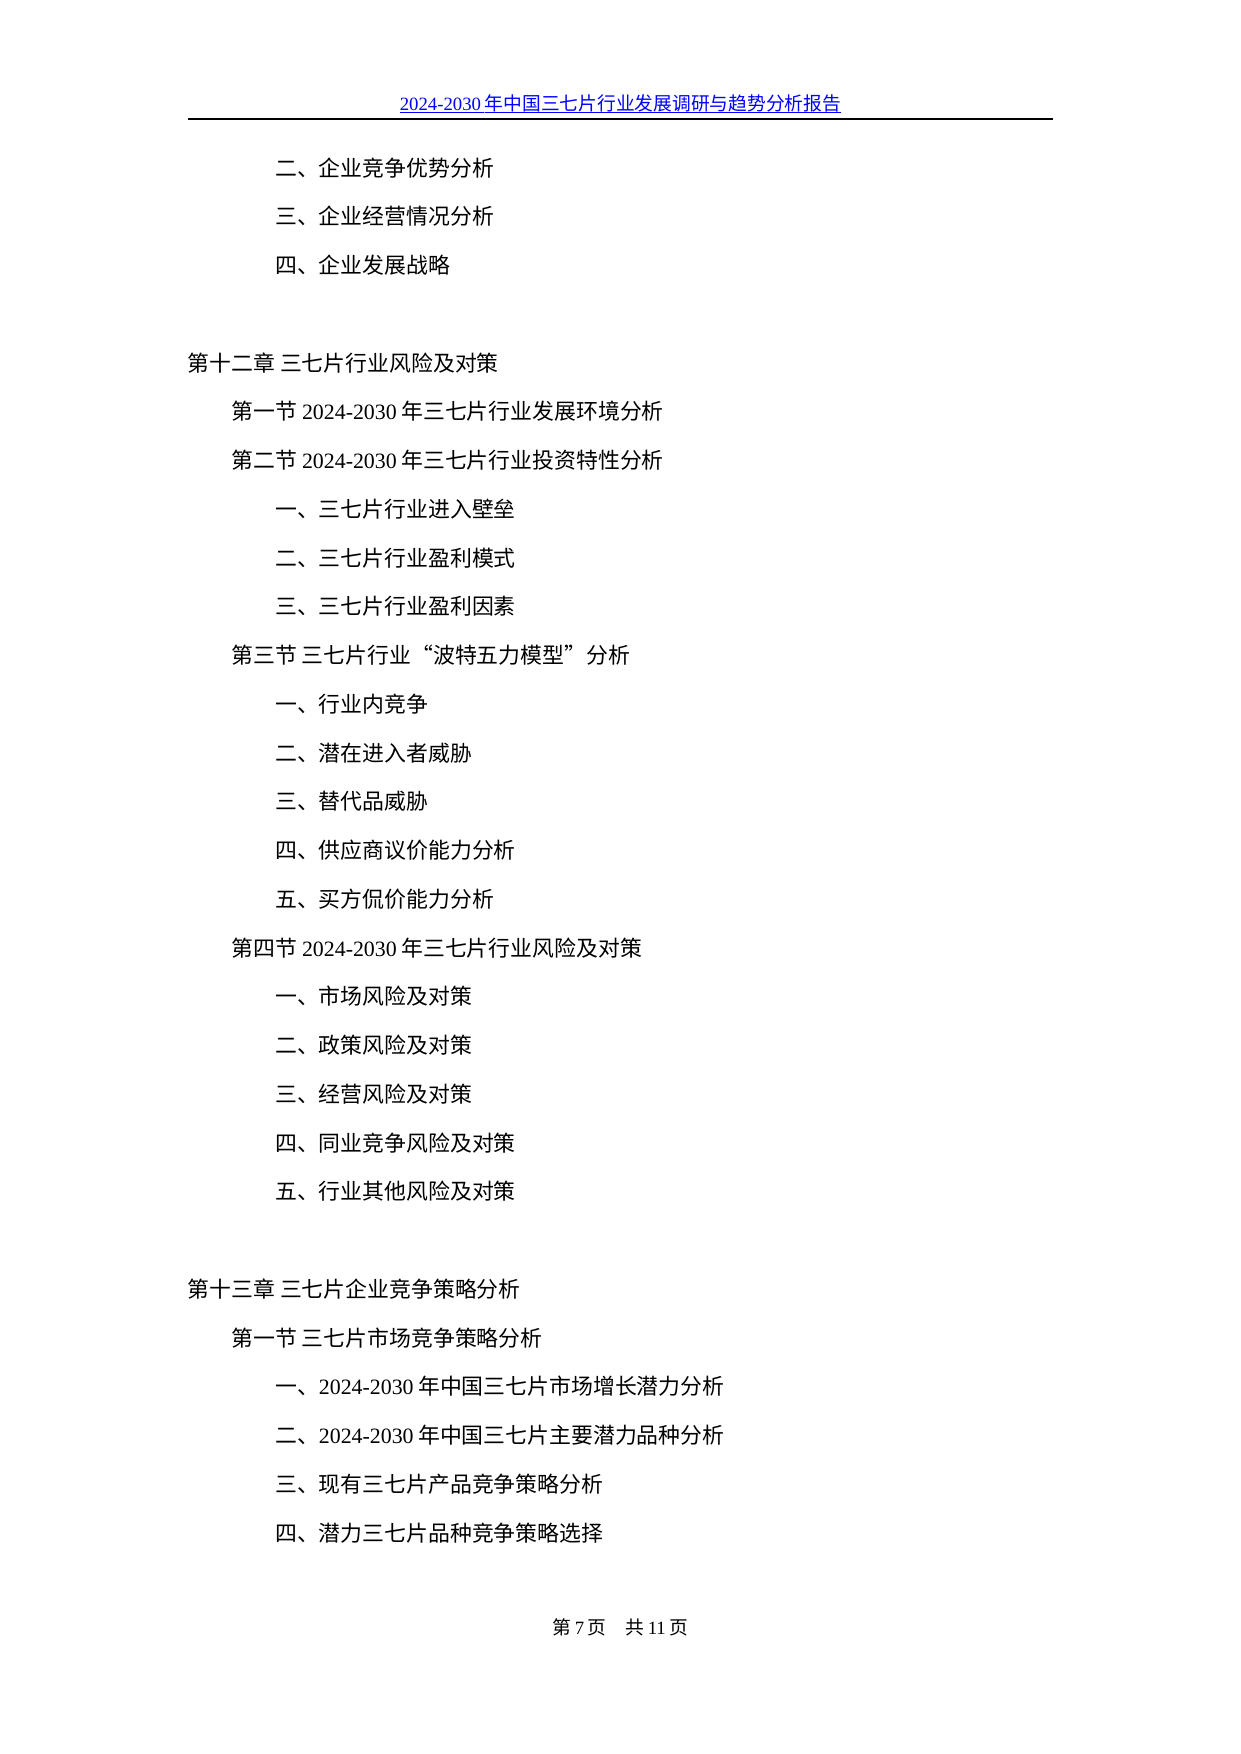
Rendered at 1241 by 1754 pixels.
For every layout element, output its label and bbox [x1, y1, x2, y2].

text [187, 150, 1053, 1548]
